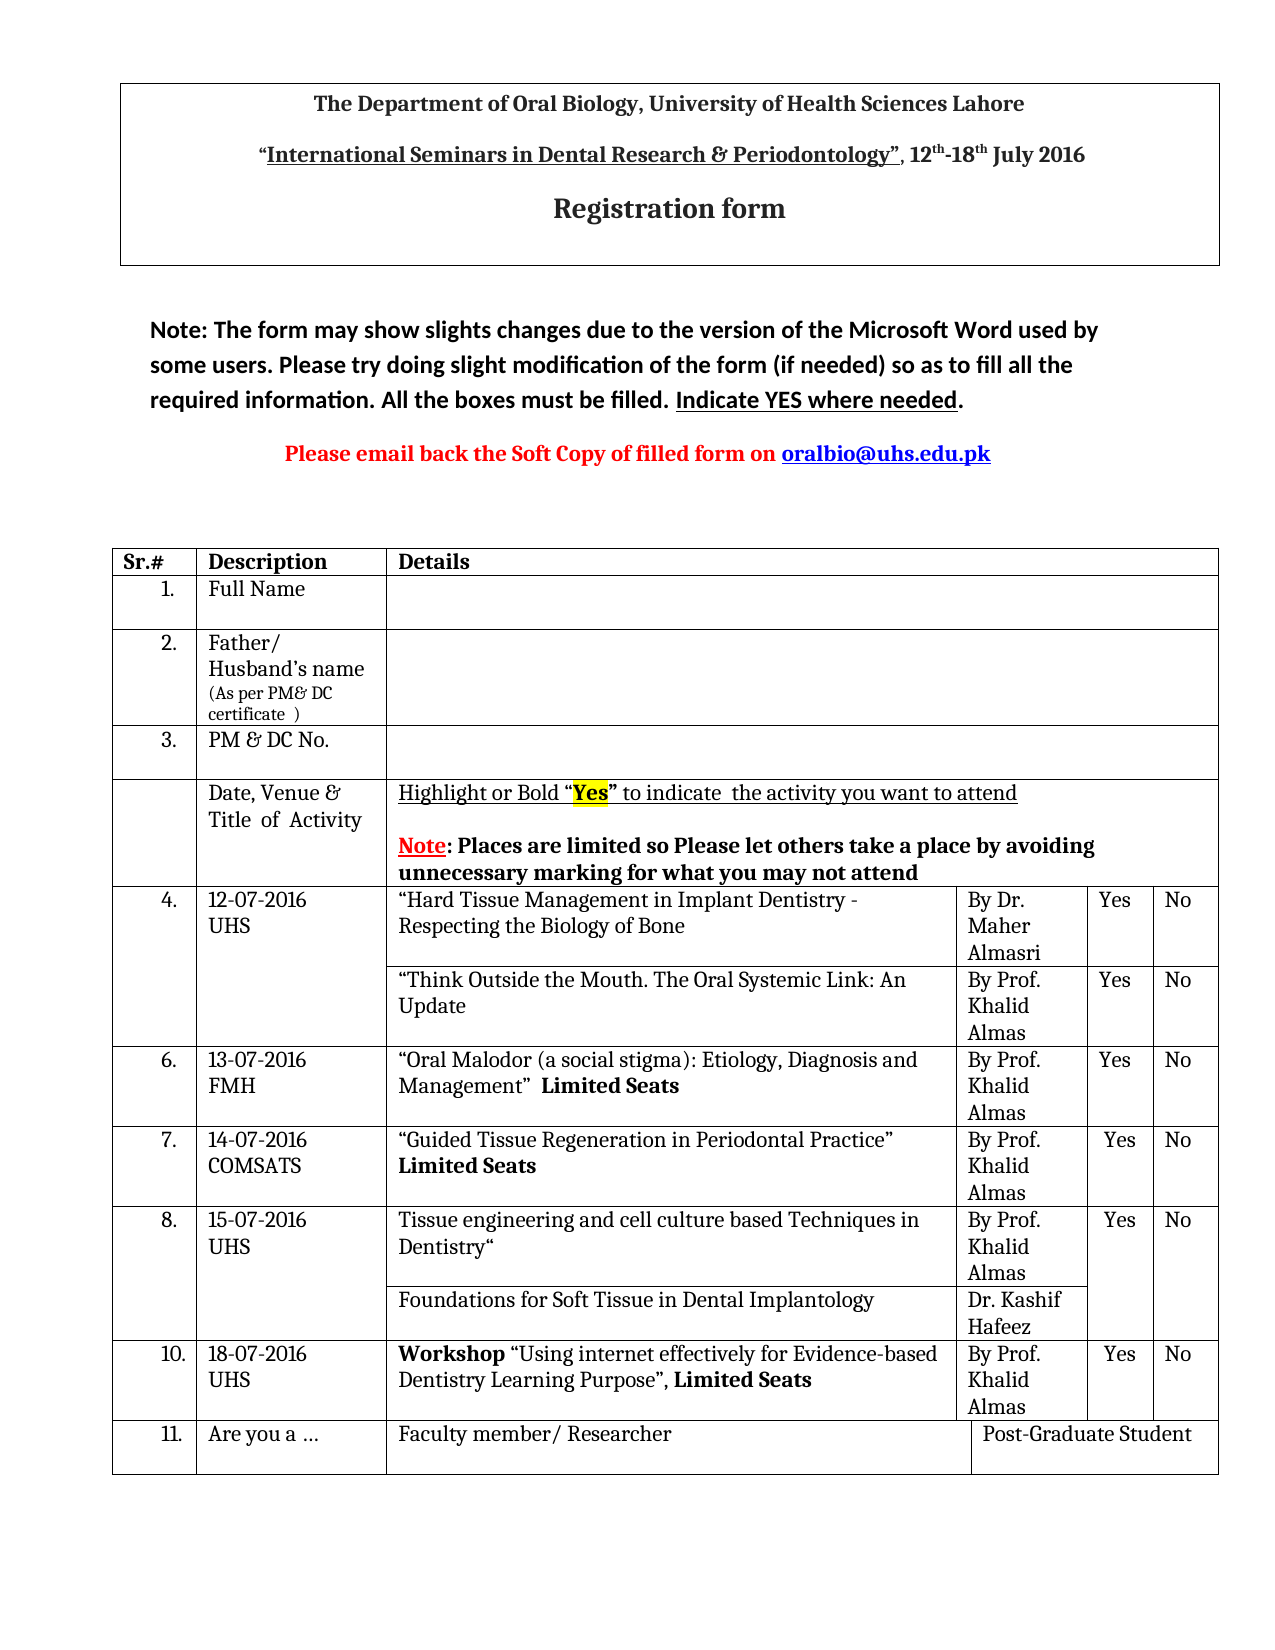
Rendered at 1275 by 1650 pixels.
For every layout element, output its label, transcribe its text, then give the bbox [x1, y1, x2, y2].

table_cell By Prof. Khalid Almas [957, 967, 1087, 1046]
table_cell “Guided Tissue Regeneration in Periodontal Practice” Limited Seats [387, 1127, 956, 1206]
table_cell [387, 1421, 971, 1474]
table_cell Yes [1088, 1127, 1153, 1206]
table_cell Yes [1088, 1047, 1153, 1126]
table_header Details [387, 549, 1218, 575]
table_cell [972, 1421, 1218, 1474]
table_cell “Hard Tissue Management in Implant Dentistry - Respecting the Biology of Bone [387, 887, 956, 966]
table_header Sr.# [113, 549, 196, 575]
table_cell Yes [1088, 967, 1153, 1046]
table_cell No [1154, 1127, 1218, 1206]
table_cell Yes [1088, 1207, 1153, 1340]
table_cell 13-07-2016 FMH [197, 1047, 386, 1126]
table_cell [113, 726, 196, 779]
table_cell Yes [1088, 1341, 1153, 1420]
table_cell Workshop “Using internet effectively for Evidence-based Dentistry Learning Purpose”, Limited Seats [387, 1341, 956, 1420]
table_cell [387, 726, 1218, 779]
table_cell “Oral Malodor (a social stigma): Etiology, Diagnosis and Management” Limited Seats [387, 1047, 956, 1126]
table_cell No [1154, 1341, 1218, 1420]
table_header Description [197, 549, 386, 575]
table_cell [113, 630, 196, 725]
table_cell [113, 1341, 196, 1420]
table_cell 15-07-2016 UHS [197, 1207, 386, 1340]
table_cell Yes [1088, 887, 1153, 966]
table_cell [113, 1047, 196, 1126]
table_cell PM & DC No. [197, 726, 386, 779]
table_cell Highlight or Bold “Yes” to indicate the activity you want to attend Note: Places are limited so Please let others take a place by avoiding unnecessary marking for what you may not attend [387, 780, 1218, 886]
table_cell 18-07-2016 UHS [197, 1341, 386, 1420]
table_cell Tissue engineering and cell culture based Techniques in Dentistry“ [387, 1207, 956, 1286]
table_cell Full Name [197, 576, 386, 628]
table_cell By Prof. Khalid Almas [957, 1047, 1087, 1126]
table_cell Date, Venue & Title of Activity [197, 780, 386, 886]
table_cell [113, 576, 196, 628]
text Note: The form may show slights changes due to the version of the Microsoft Word used by some users. Please try doing slight modification of the form (if needed) so as to fill all the required information. All the boxes must be filled. Indicate YES where needed. [150, 315, 1125, 415]
table_cell [113, 1421, 196, 1474]
table_cell [113, 1207, 196, 1340]
table_cell Father/Husband’s name (As per PM& DC certificate ) [197, 630, 386, 725]
table_cell By Prof. Khalid Almas [957, 1341, 1087, 1420]
table_cell Dr. Kashif Hafeez [957, 1287, 1087, 1340]
table_cell By Prof. Khalid Almas [957, 1127, 1087, 1206]
table_cell By Prof. Khalid Almas [957, 1207, 1087, 1286]
table_cell [113, 887, 196, 1046]
table_cell No [1154, 1207, 1218, 1340]
table_cell 12-07-2016 UHS [197, 887, 386, 1046]
table_cell By Dr. Maher Almasri [957, 887, 1087, 966]
table_cell [387, 576, 1218, 628]
table_cell No [1154, 1047, 1218, 1126]
table_cell Are you a … [197, 1421, 386, 1474]
table_cell Foundations for Soft Tissue in Dental Implantology [387, 1287, 956, 1340]
table_cell “Think Outside the Mouth. The Oral Systemic Link: An Update [387, 967, 956, 1046]
table_cell 14-07-2016 COMSATS [197, 1127, 386, 1206]
table_cell [113, 780, 196, 886]
table_cell [113, 1127, 196, 1206]
table_cell No [1154, 967, 1218, 1046]
text Please email back the Soft Copy of filled form on oralbio@uhs.edu.pk [150, 441, 1125, 467]
table_cell [387, 630, 1218, 725]
table_cell No [1154, 887, 1218, 966]
